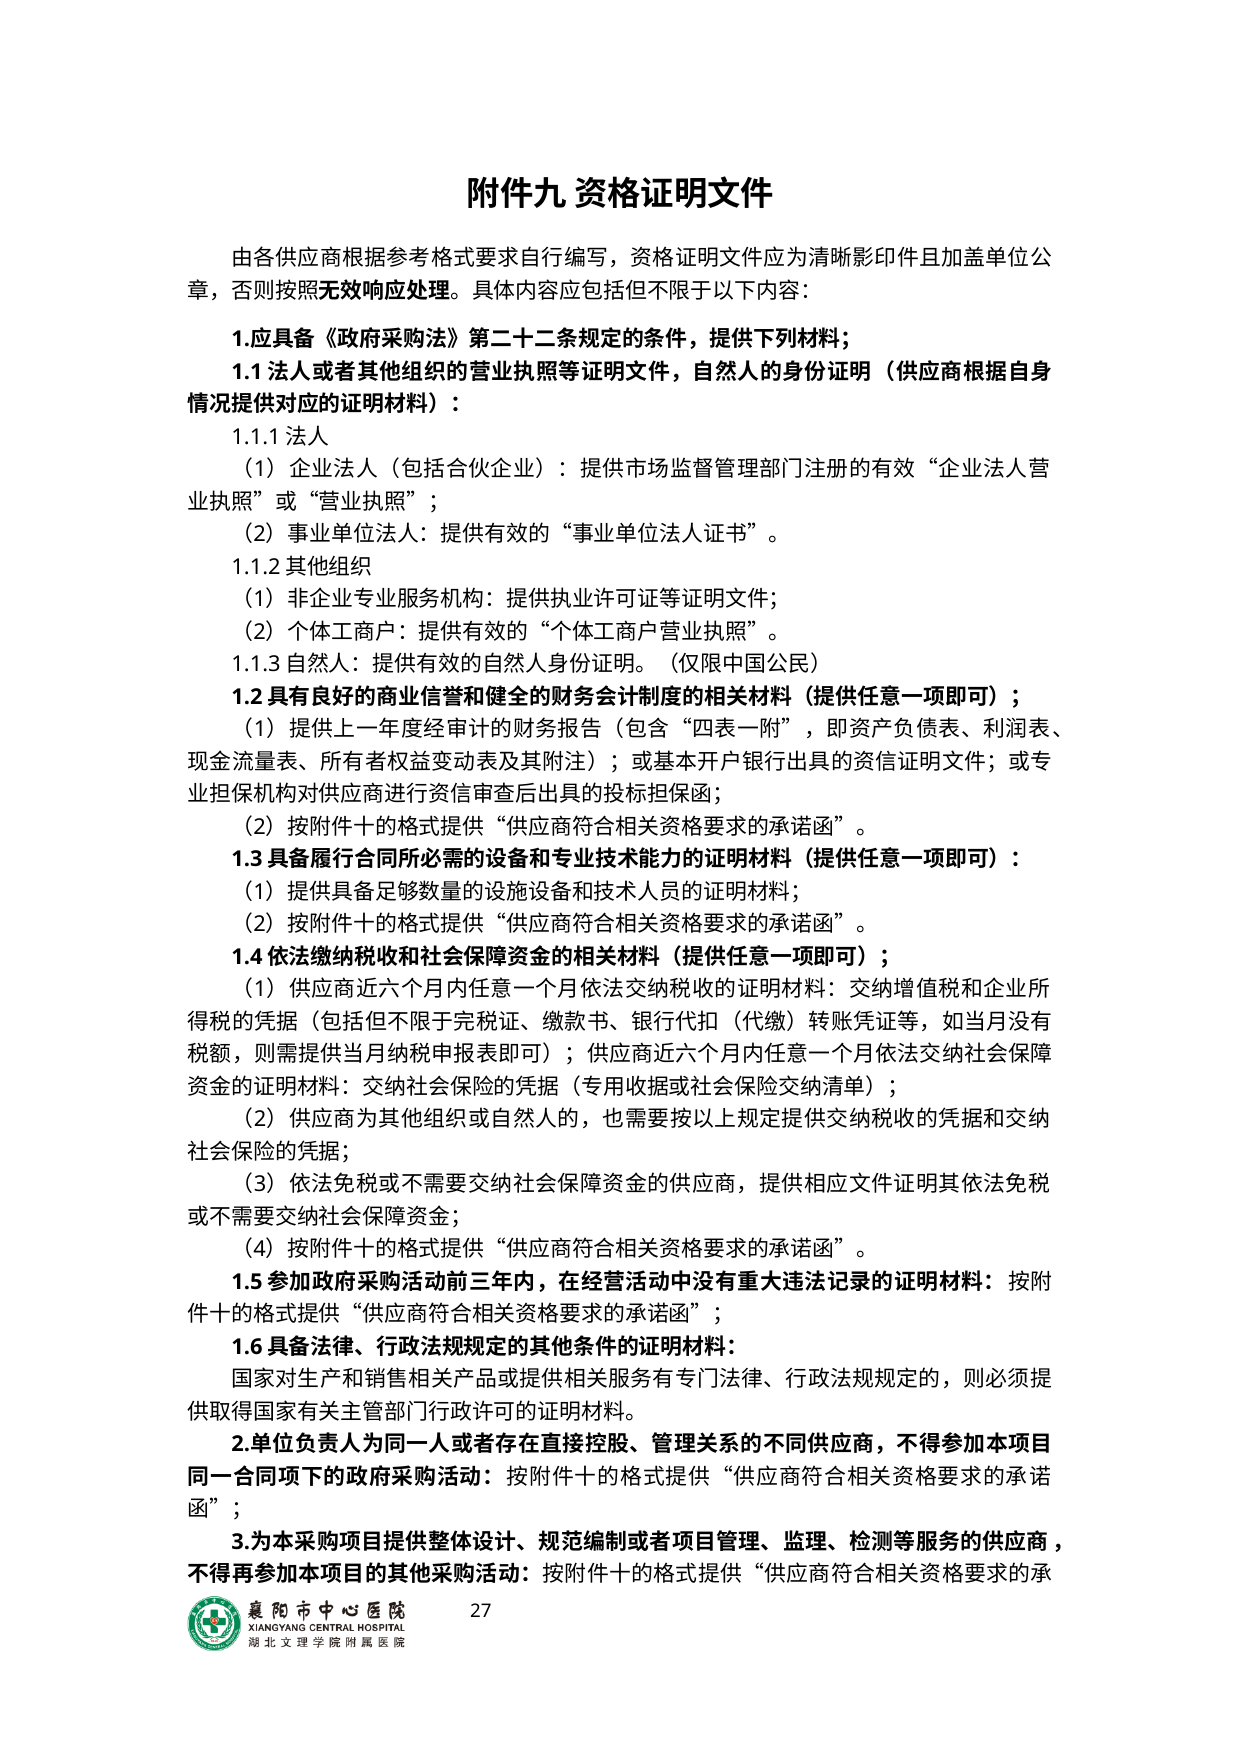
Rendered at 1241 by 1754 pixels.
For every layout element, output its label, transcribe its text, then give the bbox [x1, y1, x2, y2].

text 1.应具备《政府采购法》第二十二条规定的条件，提供下列材料； [187, 321, 1053, 353]
text （2）事业单位法人：提供有效的“事业单位法人证书”。 [187, 516, 1053, 548]
text （1）非企业专业服务机构：提供执业许可证等证明文件； [187, 581, 1053, 613]
text （4）按附件十的格式提供“供应商符合相关资格要求的承诺函”。 [187, 1231, 1053, 1263]
text 1.1法人或者其他组织的营业执照等证明文件，自然人的身份证明（供应商根据自身情况提供对应的证明材料）： [187, 353, 1053, 418]
text 1.2具有良好的商业信誉和健全的财务会计制度的相关材料（提供任意一项即可）； [187, 678, 1053, 711]
text 附件九 资格证明文件 [187, 158, 1053, 223]
text 国家对生产和销售相关产品或提供相关服务有专门法律、行政法规规定的，则必须提供取得国家有关主管部门行政许可的证明材料。 [187, 1361, 1053, 1426]
text （2）按附件十的格式提供“供应商符合相关资格要求的承诺函”。 [187, 808, 1053, 841]
text （2）按附件十的格式提供“供应商符合相关资格要求的承诺函”。 [187, 906, 1053, 938]
text （1）提供上一年度经审计的财务报告（包含“四表一附”，即资产负债表、利润表、现金流量表、所有者权益变动表及其附注）；或基本开户银行出具的资信证明文件；或专业担保机构对供应商进行资信审查后出具的投标担保函； [187, 711, 1053, 808]
text 3.为本采购项目提供整体设计、规范编制或者项目管理、监理、检测等服务的供应商，不得再参加本项目的其他采购活动：按附件十的格式提供“供应商符合相关资格要求的承诺函”； [187, 1523, 1053, 1588]
text （2）个体工商户：提供有效的“个体工商户营业执照”。 [187, 613, 1053, 646]
text 1.4依法缴纳税收和社会保障资金的相关材料（提供任意一项即可）； [187, 938, 1053, 971]
picture [187, 1596, 405, 1651]
text 1.1.3自然人：提供有效的自然人身份证明。（仅限中国公民） [187, 646, 1053, 678]
text （2）供应商为其他组织或自然人的，也需要按以上规定提供交纳税收的凭据和交纳社会保险的凭据； [187, 1101, 1053, 1166]
text （1）企业法人（包括合伙企业）：提供市场监督管理部门注册的有效“企业法人营业执照”或“营业执照”； [187, 451, 1053, 516]
text 2.单位负责人为同一人或者存在直接控股、管理关系的不同供应商，不得参加本项目同一合同项下的政府采购活动：按附件十的格式提供“供应商符合相关资格要求的承诺函”； [187, 1426, 1053, 1523]
text （1）供应商近六个月内任意一个月依法交纳税收的证明材料：交纳增值税和企业所得税的凭据（包括但不限于完税证、缴款书、银行代扣（代缴）转账凭证等，如当月没有税额，则需提供当月纳税申报表即可）；供应商近六个月内任意一个月依法交纳社会保障资金的证明材料：交纳社会保险的凭据（专用收据或社会保险交纳清单）； [187, 971, 1053, 1101]
text 1.1.2其他组织 [187, 548, 1053, 581]
text （1）提供具备足够数量的设施设备和技术人员的证明材料； [187, 873, 1053, 906]
text 1.3具备履行合同所必需的设备和专业技术能力的证明材料（提供任意一项即可）： [187, 841, 1053, 873]
text （3）依法免税或不需要交纳社会保障资金的供应商，提供相应文件证明其依法免税或不需要交纳社会保障资金； [187, 1166, 1053, 1231]
text 1.1.1法人 [187, 418, 1053, 451]
text 1.5参加政府采购活动前三年内，在经营活动中没有重大违法记录的证明材料：按附件十的格式提供“供应商符合相关资格要求的承诺函”； [187, 1263, 1053, 1328]
text 1.6具备法律、行政法规规定的其他条件的证明材料： [187, 1328, 1053, 1361]
text 由各供应商根据参考格式要求自行编写，资格证明文件应为清晰影印件且加盖单位公章，否则按照无效响应处理。具体内容应包括但不限于以下内容： [187, 240, 1053, 305]
